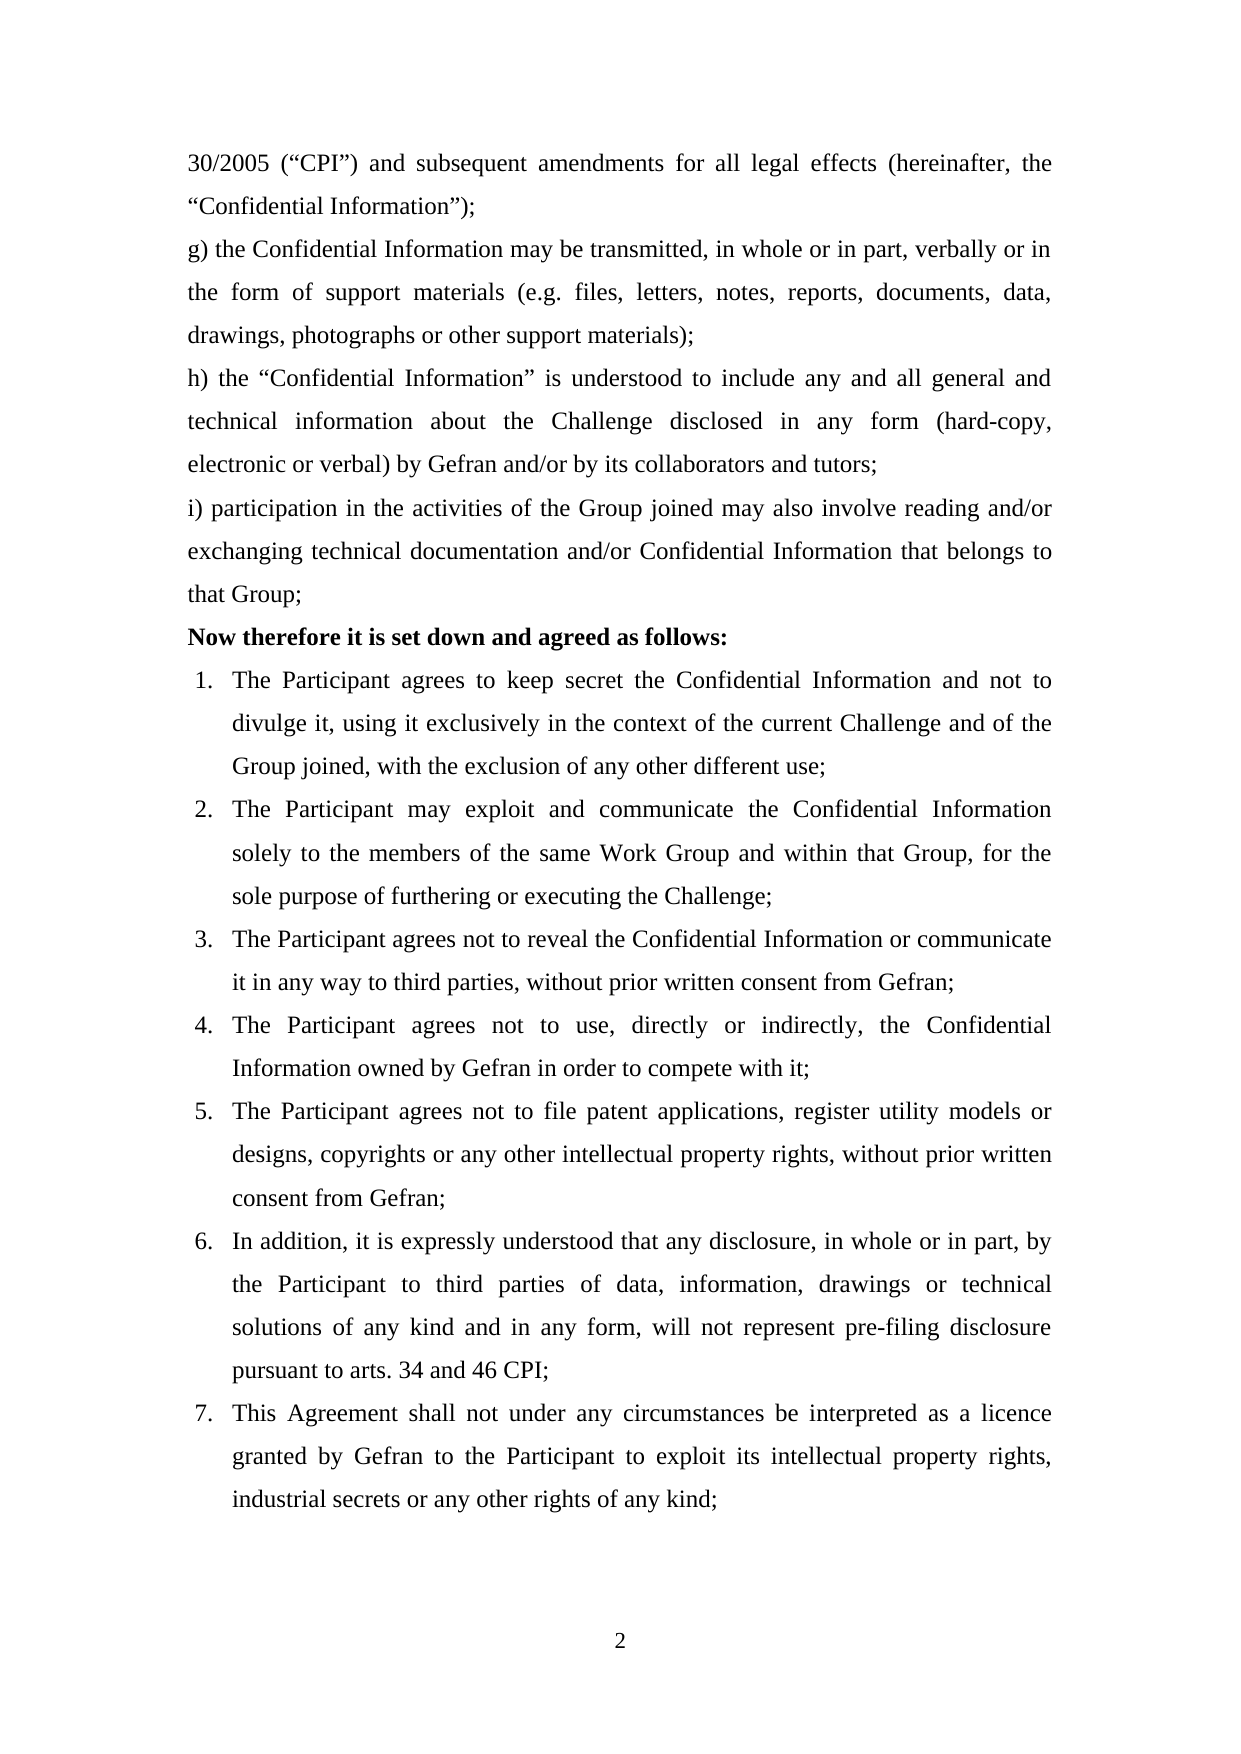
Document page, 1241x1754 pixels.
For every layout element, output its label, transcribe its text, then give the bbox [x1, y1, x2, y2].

list In addition, it is expressly understood that any disclosure, in whole or in part, by the Participant to third parties of data, information, drawings or technical solutions of any kind and in any form, will not represent pre-filing disclosure pursuant to arts. 34 and 46 CPI; [194, 1226, 1053, 1384]
list The Participant may exploit and communicate the Confidential Information solely to the members of the same Work Group and within that Group, for the sole purpose of furthering or executing the Challenge; [194, 794, 1053, 909]
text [187, 148, 1053, 219]
list The Participant agrees to keep secret the Confidential Information and not to divulge it, using it exclusively in the context of the current Challenge and of the Group joined, with the exclusion of any other different use; [194, 665, 1053, 780]
text Now therefore it is set down and agreed as follows: [187, 622, 1053, 651]
list The Participant agrees not to reveal the Confidential Information or communicate it in any way to third parties, without prior written consent from Gefran; [194, 924, 1053, 996]
list The Participant agrees not to use, directly or indirectly, the Confidential Information owned by Gefran in order to compete with it; [194, 1010, 1053, 1082]
text g) the Confidential Information may be transmitted, in whole or in part, verbally or in the form of support materials (e.g. files, letters, notes, reports, documents, data, drawings, photographs or other support materials); [187, 234, 1053, 349]
list The Participant agrees not to file patent applications, register utility models or designs, copyrights or any other intellectual property rights, without prior written consent from Gefran; [194, 1096, 1053, 1211]
list This Agreement shall not under any circumstances be interpreted as a licence granted by Gefran to the Participant to exploit its intellectual property rights, industrial secrets or any other rights of any kind; [194, 1398, 1053, 1513]
text h) the “Confidential Information” is understood to include any and all general and technical information about the Challenge disclosed in any form (hard-copy, electronic or verbal) by Gefran and/or by its collaborators and tutors; [187, 363, 1053, 478]
text i) participation in the activities of the Group joined may also involve reading and/or exchanging technical documentation and/or Confidential Information that belongs to that Group; [187, 493, 1053, 608]
